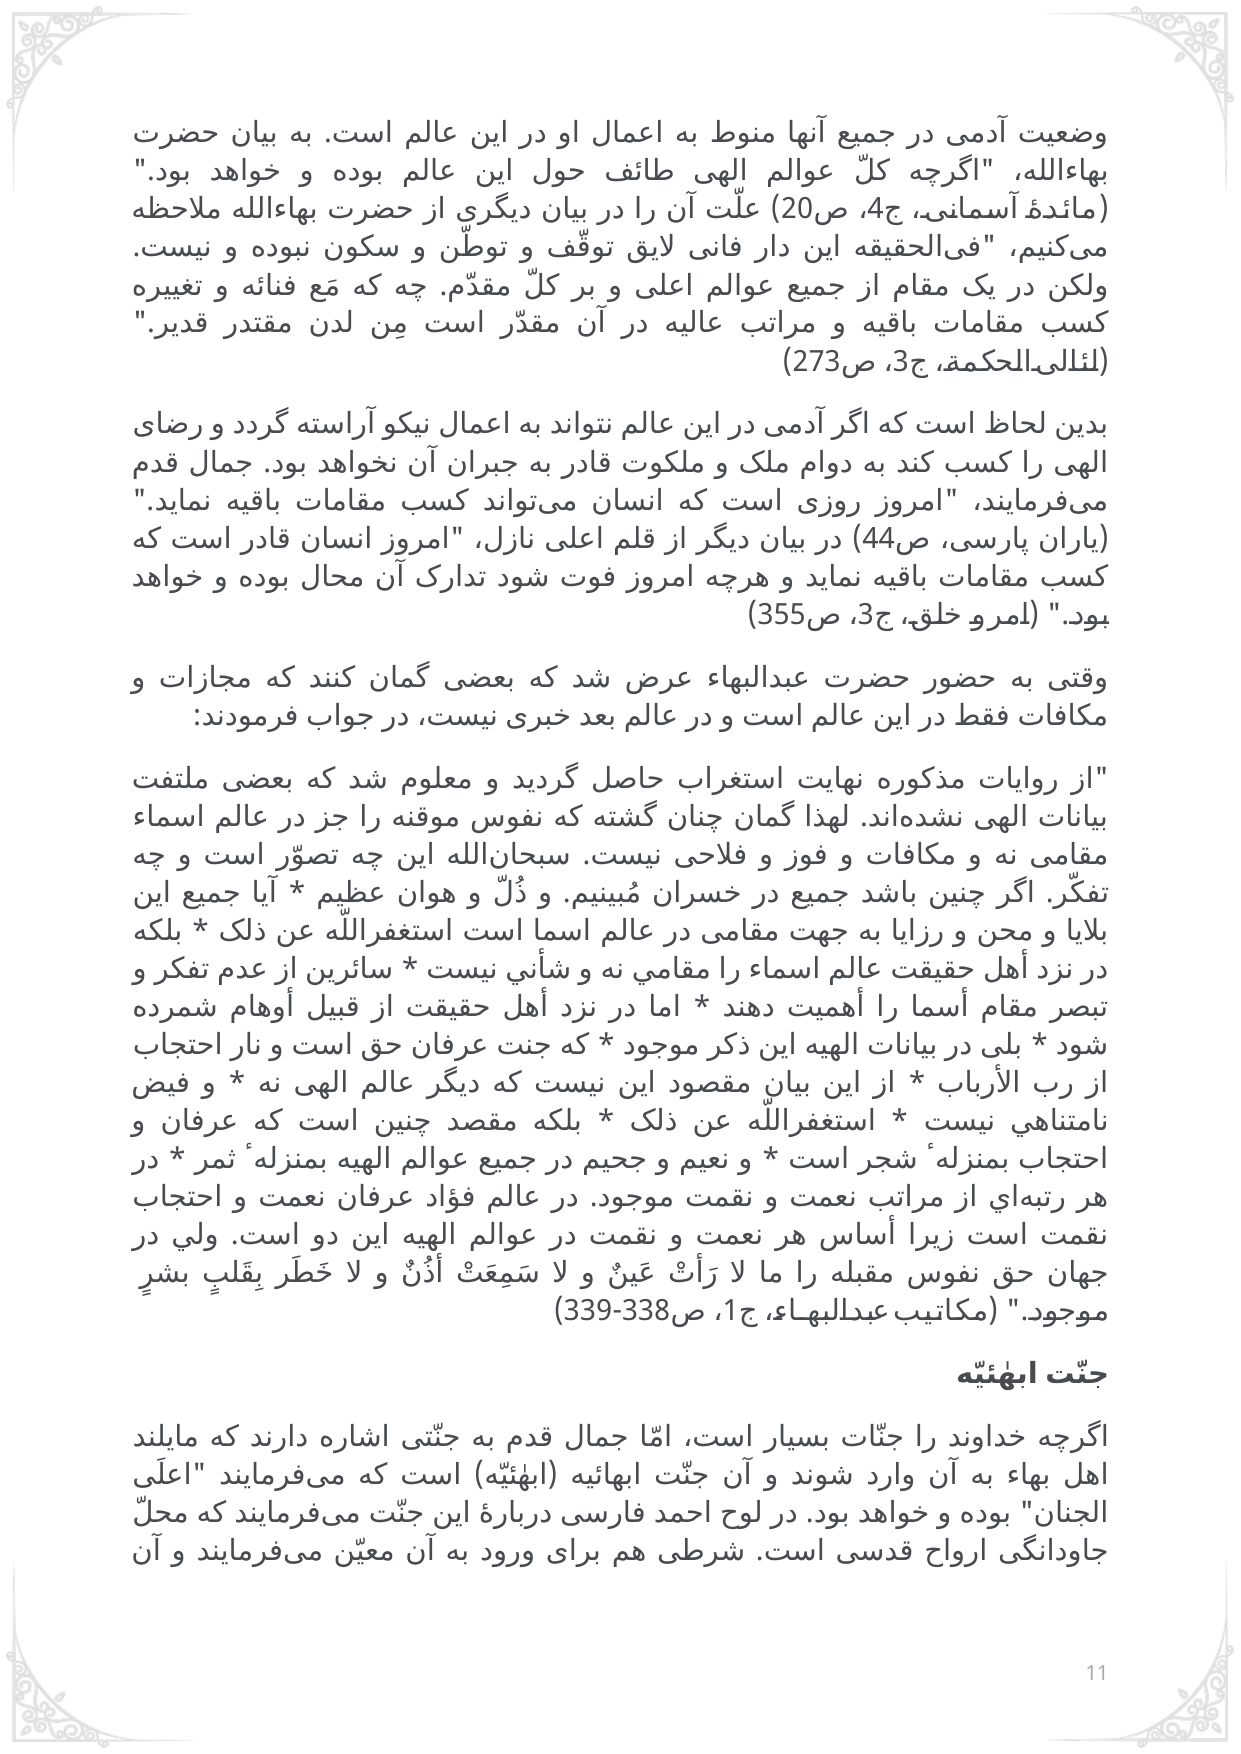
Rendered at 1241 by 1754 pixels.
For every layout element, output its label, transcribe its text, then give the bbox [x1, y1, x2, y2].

picture [6, 1560, 194, 1748]
picture [1046, 1560, 1234, 1748]
text بدین لحاظ است که اگر آدمی در این عالم نتواند به اعمال نیکو آراسته گردد و رضای الهی را کسب کند به دوام ملک و ملکوت قادر به جبران آن نخواهد بود. جمال قدم می‌فرمایند، "امروز روزی است که انسان می‌تواند کسب مقامات باقیه نماید." (یاران پارسی، ص44) در بیان دیگر از قلم اعلی نازل، "امروز انسان قادر است که کسب مقامات باقیه نماید و هرچه امروز فوت شود تدارک آن محال بوده و خواهد بود." (امر و خلق، ج3، ص355) [131, 408, 1109, 636]
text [131, 1420, 1109, 1572]
text جنّت ابهٰئیّه [131, 1357, 1109, 1395]
picture [6, 6, 194, 194]
text وقتی به حضور حضرت عبدالبهاء عرض شد که بعضی گمان کنند که مجازات و مکافات فقط در این عالم است و در عالم بعد خبری نیست، در جواب فرمودند: [131, 661, 1109, 737]
picture [1046, 6, 1234, 194]
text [131, 117, 1109, 383]
text "از روایات مذکوره نهایت استغراب حاصل گردید و معلوم شد که بعضی ملتفت بیانات الهی نشده‌اند. لهذا گمان چنان گشته که نفوس موقنه را جز در عالم اسماء مقامی نه و مکافات و فوز و فلاحی نیست. سبحان‌الله این چه تصوّر است و چه تفکّر. اگر چنین باشد جمیع در خسران مُبینیم. و ذُلّ و هوان عظيم * آيا جميع اين بلايا و محن و رزايا به جهت مقامی در عالم اسما است استغفراللّه عن ذلک * بلکه در نزد أهل حقيقت عالم اسماء را مقامي نه و شأني نيست * سائرين از عدم تفکر و تبصر مقام أسما را أهميت دهند * اما در نزد أهل حقيقت از قبيل أوهام شمرده شود * بلی در بيانات الهيه اين ذکر موجود * که جنت عرفان حق است و نار احتجاب از رب الأرباب * از اين بيان مقصود اين نيست که ديگر عالم الهی نه * و فيض نامتناهي نيست * استغفراللّه عن ذلک * بلکه مقصد چنين است که عرفان و احتجاب بمنزلهٴ شجر است * و نعيم و جحيم در جميع عوالم الهيه بمنزلهٴ ثمر * در هر رتبه‌اي از مراتب نعمت و نقمت موجود. در عالم فؤاد عرفان نعمت و احتجاب نقمت است زيرا أساس هر نعمت و نقمت در عوالم الهيه اين دو است. ولي در جهان حق نفوس مقبله را ما لا رَأتْ عَينٌ و لا سَمِعَتْ أذُنٌ و لا خَطَر بِقَلبٍ بشرٍ موجود." (مکاتیب عبدالبهاء، ج1، ص338-339) [131, 762, 1109, 1332]
